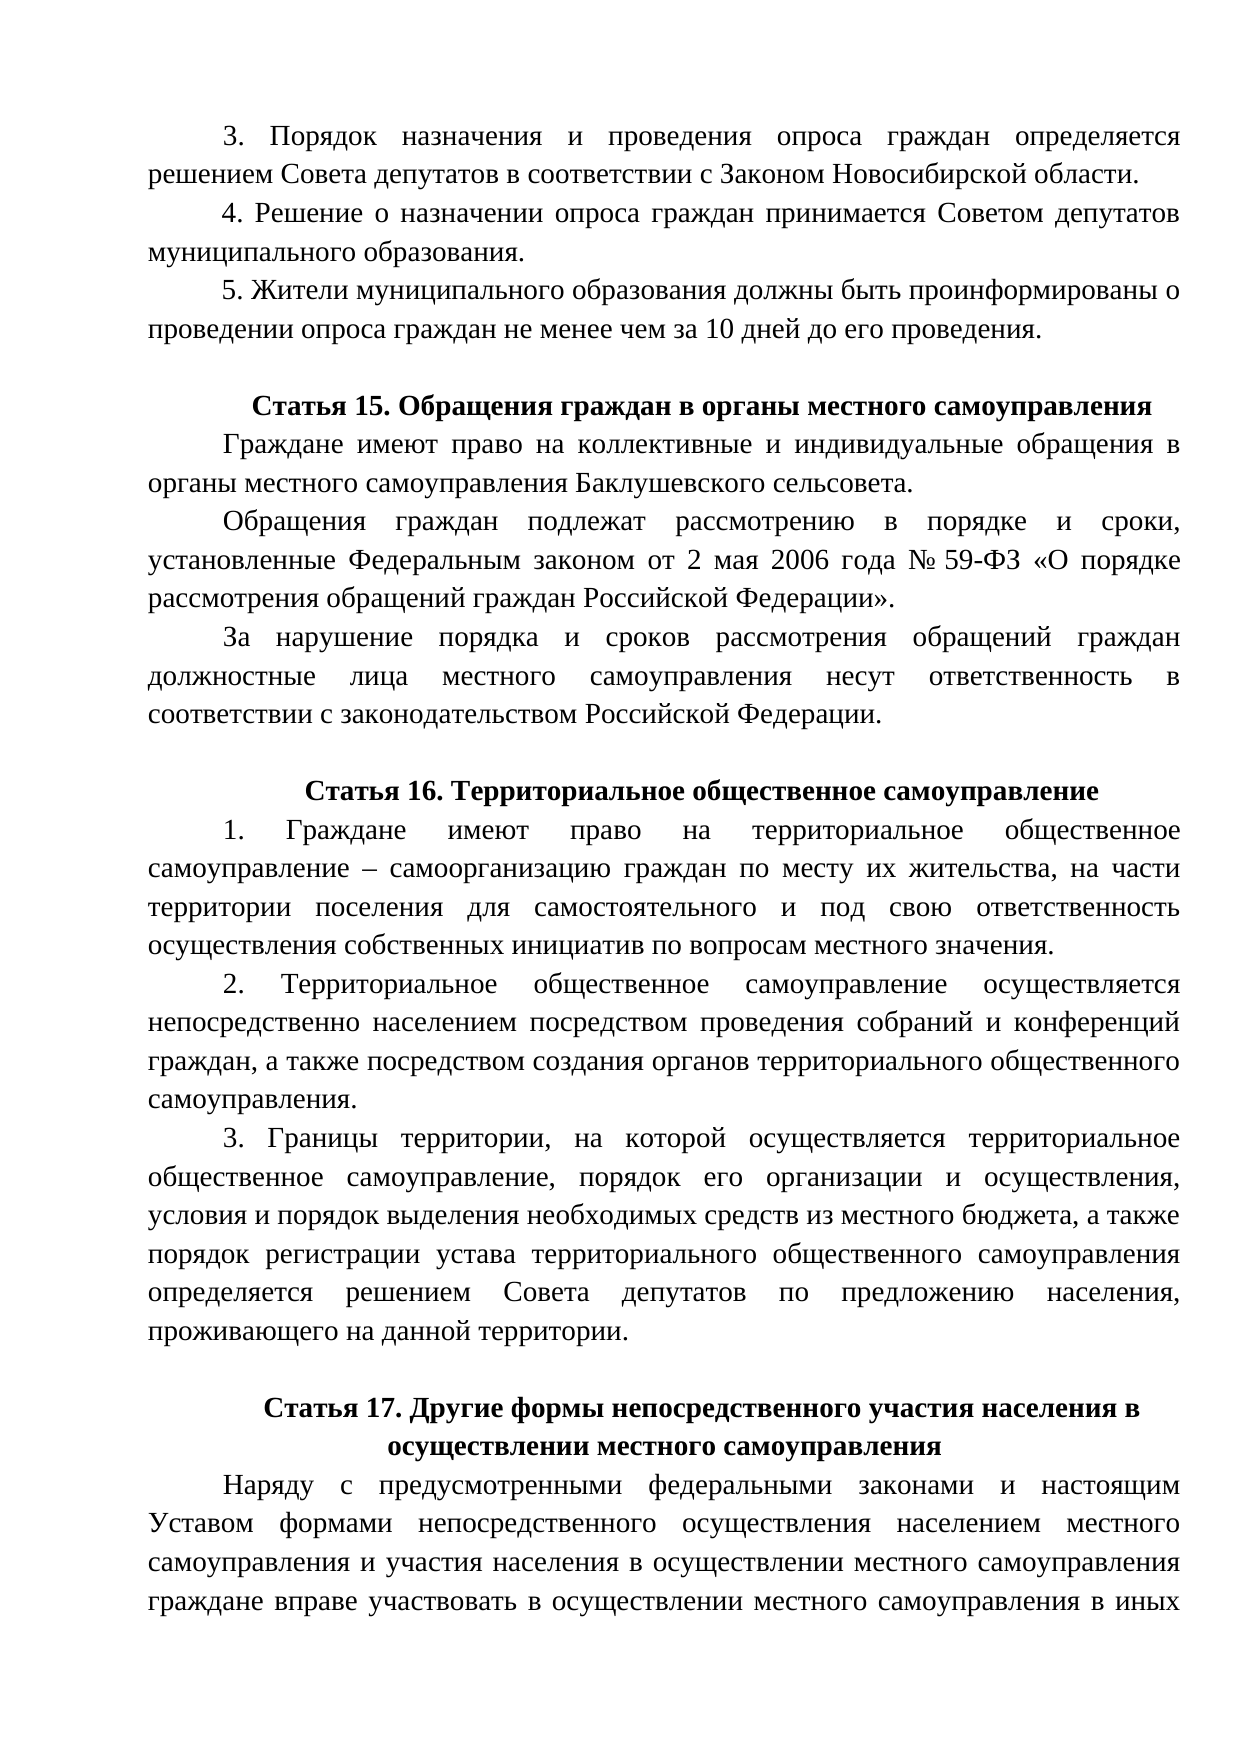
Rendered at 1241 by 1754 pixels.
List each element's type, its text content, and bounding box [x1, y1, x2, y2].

text 2. Территориальное общественное самоуправление осуществляется непосредственно населением посредством проведения собраний и конференций граждан, а также посредством создания органов территориального общественного самоуправления. [148, 966, 1181, 1115]
text 5. Жители муниципального образования должны быть проинформированы о проведении опроса граждан не менее чем за 10 дней до его проведения. [148, 272, 1181, 344]
text 3. Границы территории, на которой осуществляется территориальное общественное самоуправление, порядок его организации и осуществления, условия и порядок выделения необходимых средств из местного бюджета, а также порядок регистрации устава территориального общественного самоуправления определяется решением Совета депутатов по предложению населения, проживающего на данной территории. [148, 1120, 1181, 1346]
text 4. Решение о назначении опроса граждан принимается Советом депутатов муниципального образования. [148, 195, 1181, 267]
text Граждане имеют право на коллективные и индивидуальные обращения в органы местного самоуправления Баклушевского сельсовета. [148, 426, 1181, 498]
text 1. Граждане имеют право на территориальное общественное самоуправление – самоорганизацию граждан по месту их жительства, на части территории поселения для самостоятельного и под свою ответственность осуществления собственных инициатив по вопросам местного значения. [148, 812, 1181, 961]
text За нарушение порядка и сроков рассмотрения обращений граждан должностные лица местного самоуправления несут ответственность в соответствии с законодательством Российской Федерации. [148, 619, 1181, 730]
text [148, 1467, 1181, 1616]
text Статья 15. Обращения граждан в органы местного самоуправления [148, 388, 1181, 421]
text Статья 16. Территориальное общественное самоуправление [148, 773, 1181, 807]
text 3. Порядок назначения и проведения опроса граждан определяется решением Совета депутатов в соответствии с Законом Новосибирской области. [148, 118, 1181, 190]
text Статья 17. Другие формы непосредственного участия населения в осуществлении местного самоуправления [148, 1390, 1181, 1462]
text Обращения граждан подлежат рассмотрению в порядке и сроки, установленные Федеральным законом от 2 мая 2006 года № 59-ФЗ «О порядке рассмотрения обращений граждан Российской Федерации». [148, 503, 1181, 614]
